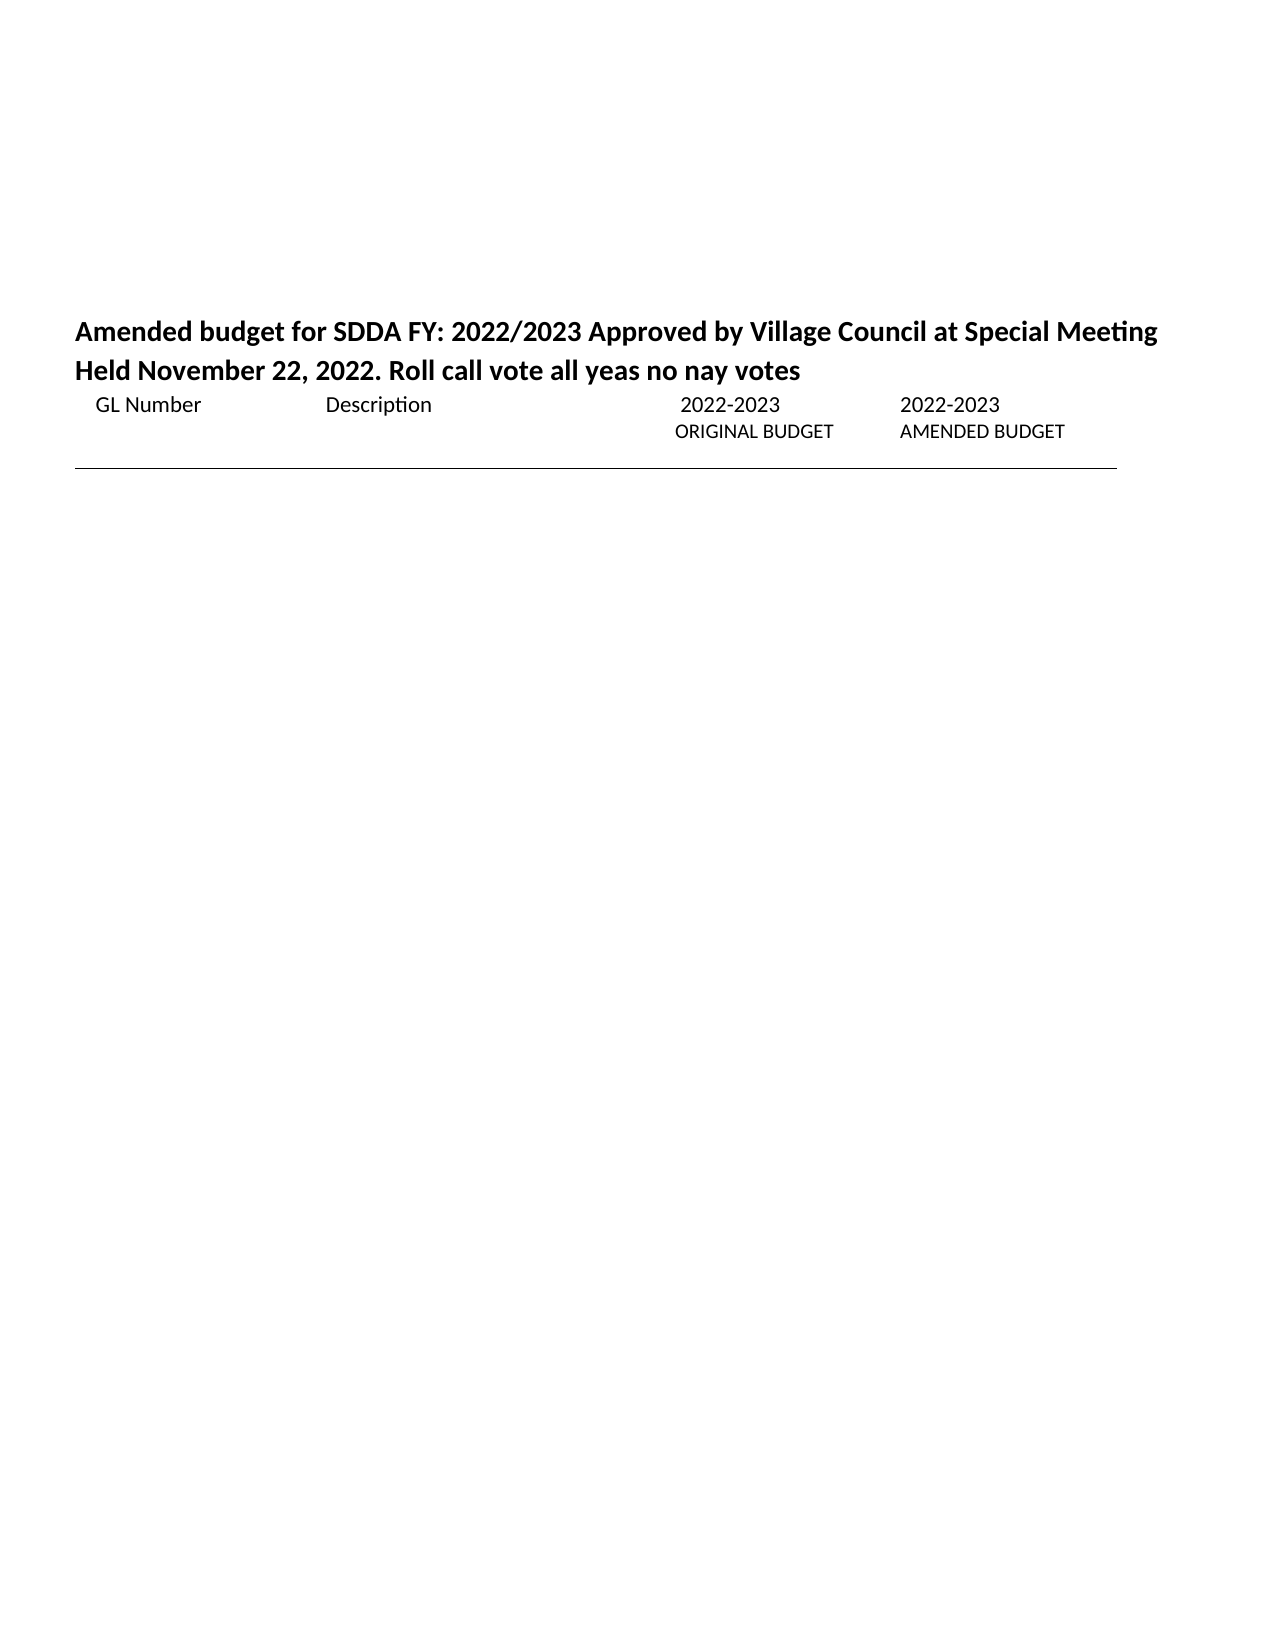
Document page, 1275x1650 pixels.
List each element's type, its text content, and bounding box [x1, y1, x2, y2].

text GL Number Description 2022-2023 2022-2023 [75, 390, 1200, 418]
text ORIGINAL BUDGET AMENDED BUDGET [75, 418, 1200, 444]
text Amended budget for SDDA FY: 2022/2023 Approved by Village Council at Special Meeting Held November 22, 2022. Roll call vote all yeas no nay votes [75, 313, 1200, 388]
